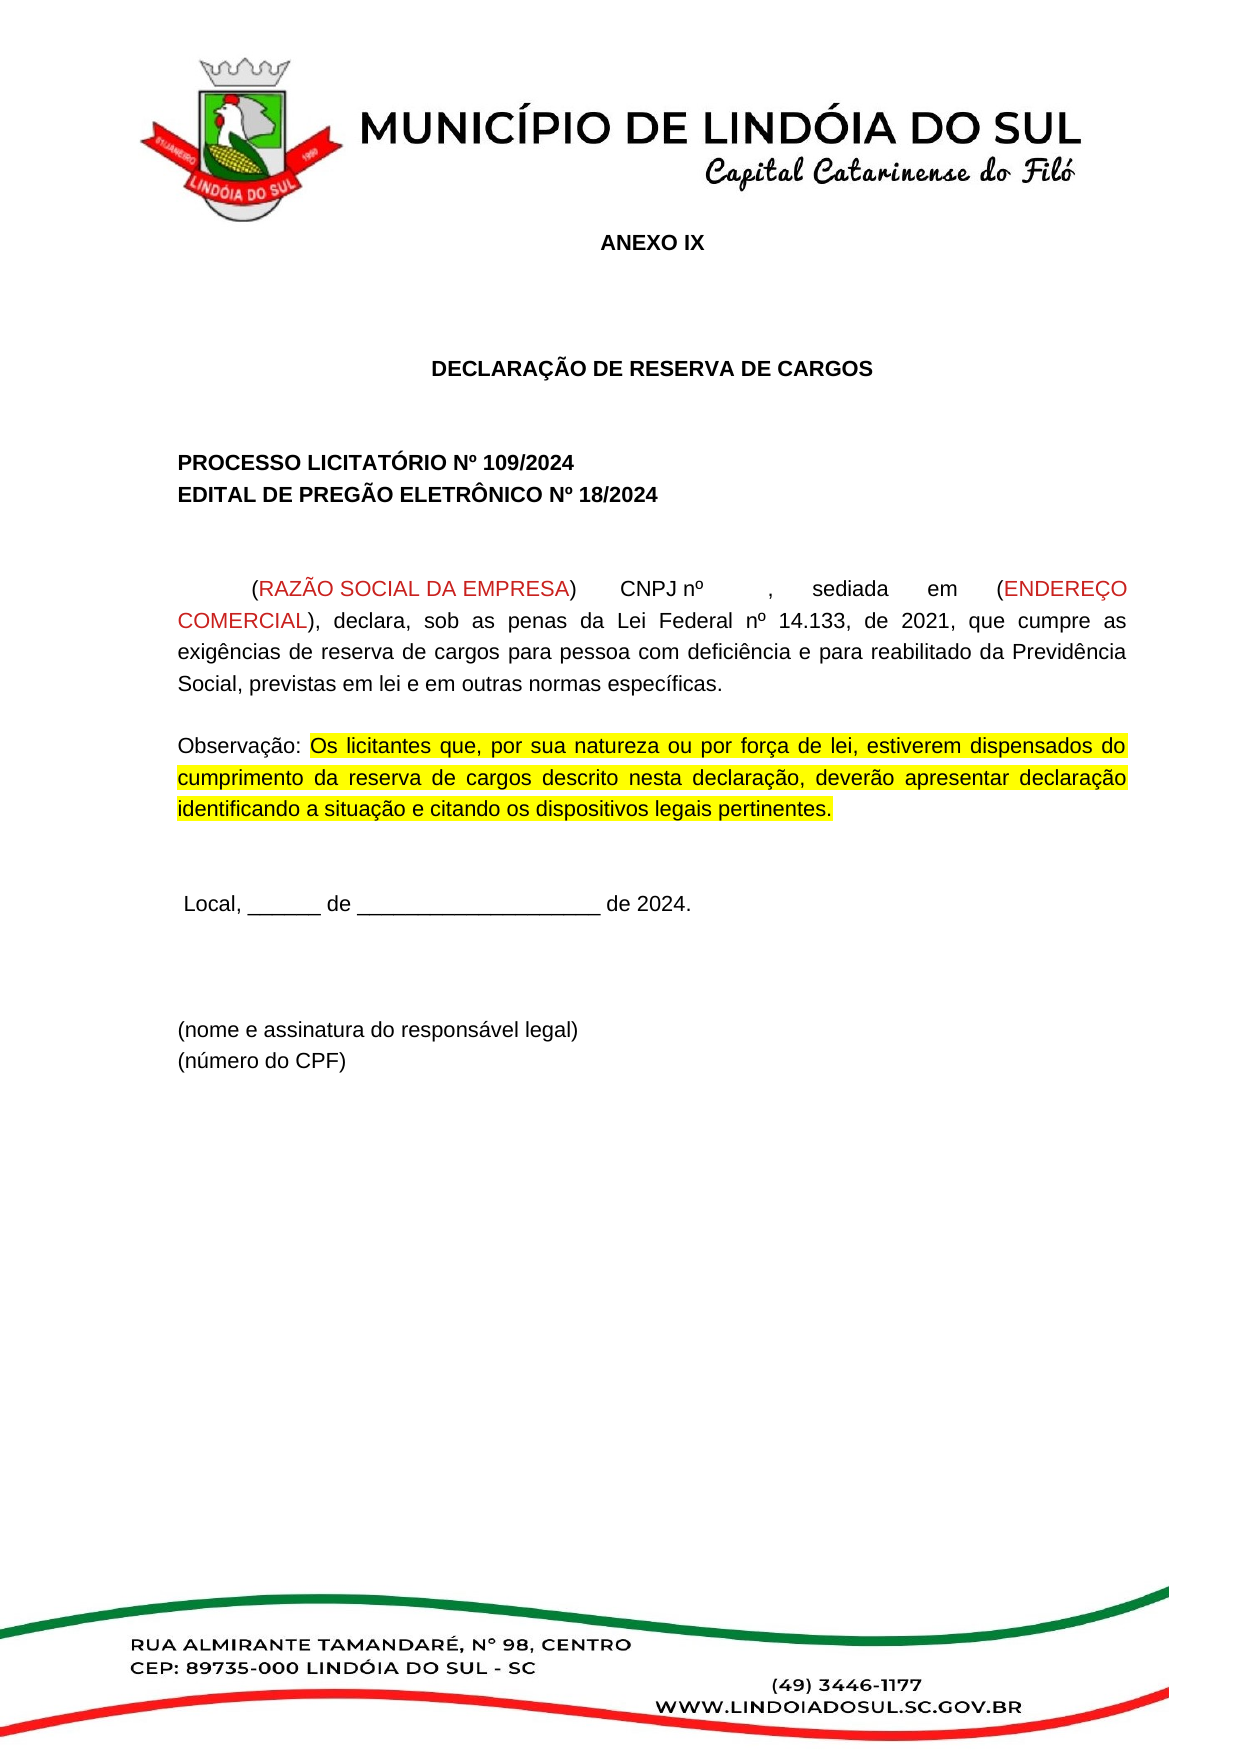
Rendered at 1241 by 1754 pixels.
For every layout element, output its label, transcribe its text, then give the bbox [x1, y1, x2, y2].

text Local, ______ de ____________________ de 2024. [177, 891, 1128, 916]
text Observação: Os licitantes que, por sua natureza ou por força de lei, estiverem dispensados do cumprimento da reserva de cargos descrito nesta declaração, deverão apresentar declaração identificando a situação e citando os dispositivos legais pertinentes. [177, 733, 1128, 765]
text Observação: Os licitantes que, por sua natureza ou por força de lei, estiverem dispensados do cumprimento da reserva de cargos descrito nesta declaração, deverão apresentar declaração identificando a situação e citando os dispositivos legais pertinentes. [177, 790, 1128, 821]
text (número do CPF) [177, 1048, 1128, 1073]
picture [0, 1552, 1170, 1754]
text DECLARAÇÃO DE RESERVA DE CARGOS [177, 356, 1128, 381]
text ANEXO IX [177, 230, 1128, 255]
subtitle PROCESSO LICITATÓRIO Nº 109/2024 [177, 450, 1128, 475]
text (RAZÃO SOCIAL DA EMPRESA) CNPJ nº , sediada em (ENDEREÇO COMERCIAL), declara, sob as penas da Lei Federal nº 14.133, de 2021, que cumpre as exigências de reserva de cargos para pessoa com deficiência e para reabilitado da Previdência Social, previstas em lei e em outras normas específicas. [177, 576, 1128, 696]
picture [74, 44, 1170, 230]
text (nome e assinatura do responsável legal) [177, 1016, 1128, 1042]
subtitle EDITAL DE PREGÃO ELETRÔNICO Nº 18/2024 [177, 482, 1128, 507]
